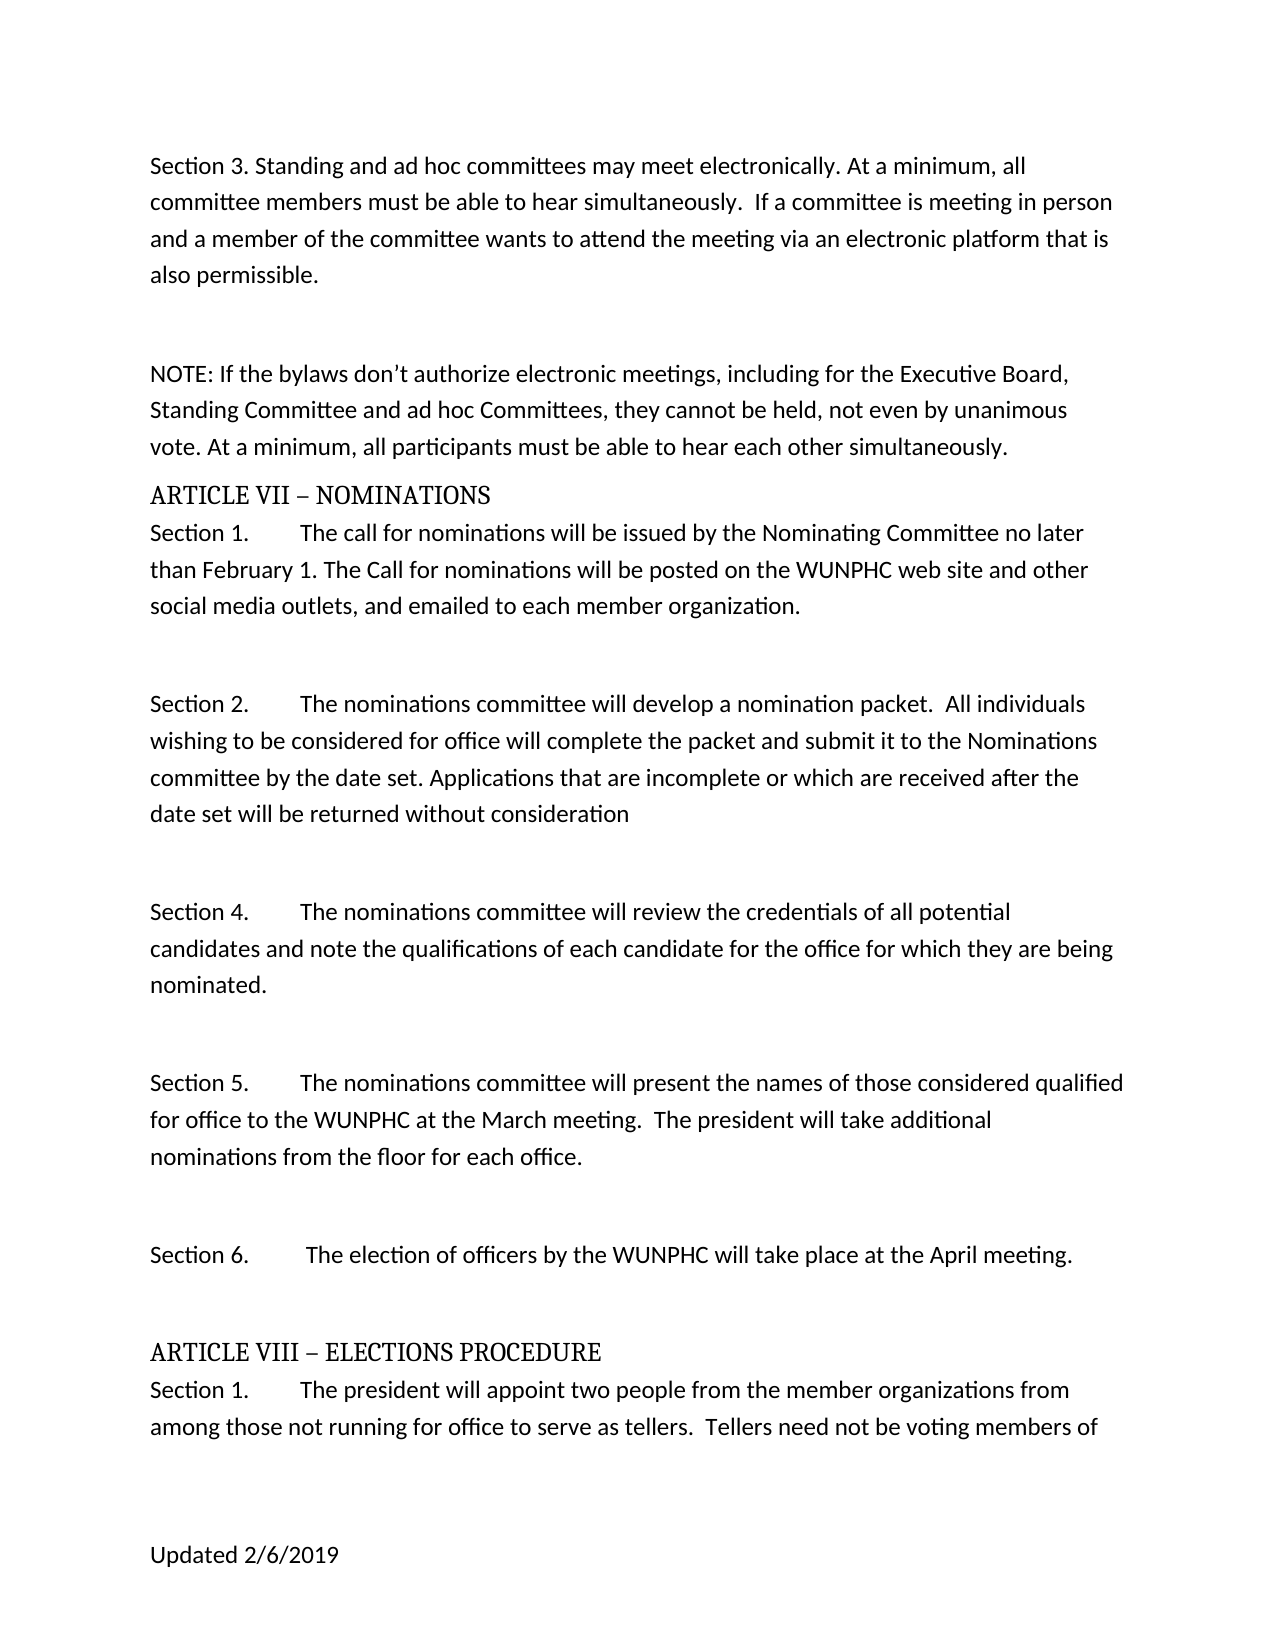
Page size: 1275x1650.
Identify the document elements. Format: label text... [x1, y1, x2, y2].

subtitle ARTICLE VII – NOMINATIONS [150, 480, 1125, 511]
list Section 2. The nominations committee will develop a nomination packet. All individuals wishing to be considered for office will complete the packet and submit it to the Nominations committee by the date set. Applications that are incomplete or which are received after the date set will be returned without consideration [150, 688, 1125, 829]
list Section 6. The election of officers by the WUNPHC will take place at the April meeting. [150, 1239, 1125, 1269]
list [150, 1374, 1125, 1441]
list Section 5. The nominations committee will present the names of those considered qualified for office to the WUNPHC at the March meeting. The president will take additional nominations from the floor for each office. [150, 1068, 1125, 1171]
list NOTE: If the bylaws don’t authorize electronic meetings, including for the Executive Board, Standing Committee and ad hoc Committees, they cannot be held, not even by unanimous vote. At a minimum, all participants must be able to hear each other simultaneously. [150, 358, 1125, 461]
list Section 4. The nominations committee will review the credentials of all potential candidates and note the qualifications of each candidate for the office for which they are being nominated. [150, 896, 1125, 1000]
list Section 1. The call for nominations will be issued by the Nominating Committee no later than February 1. The Call for nominations will be posted on the WUNPHC web site and other social media outlets, and emailed to each member organization. [150, 517, 1125, 621]
subtitle ARTICLE VIII – ELECTIONS PROCEDURE [150, 1337, 1125, 1368]
list Section 3. Standing and ad hoc committees may meet electronically. At a minimum, all committee members must be able to hear simultaneously. If a committee is meeting in person and a member of the committee wants to attend the meeting via an electronic platform that is also permissible. [150, 150, 1125, 290]
